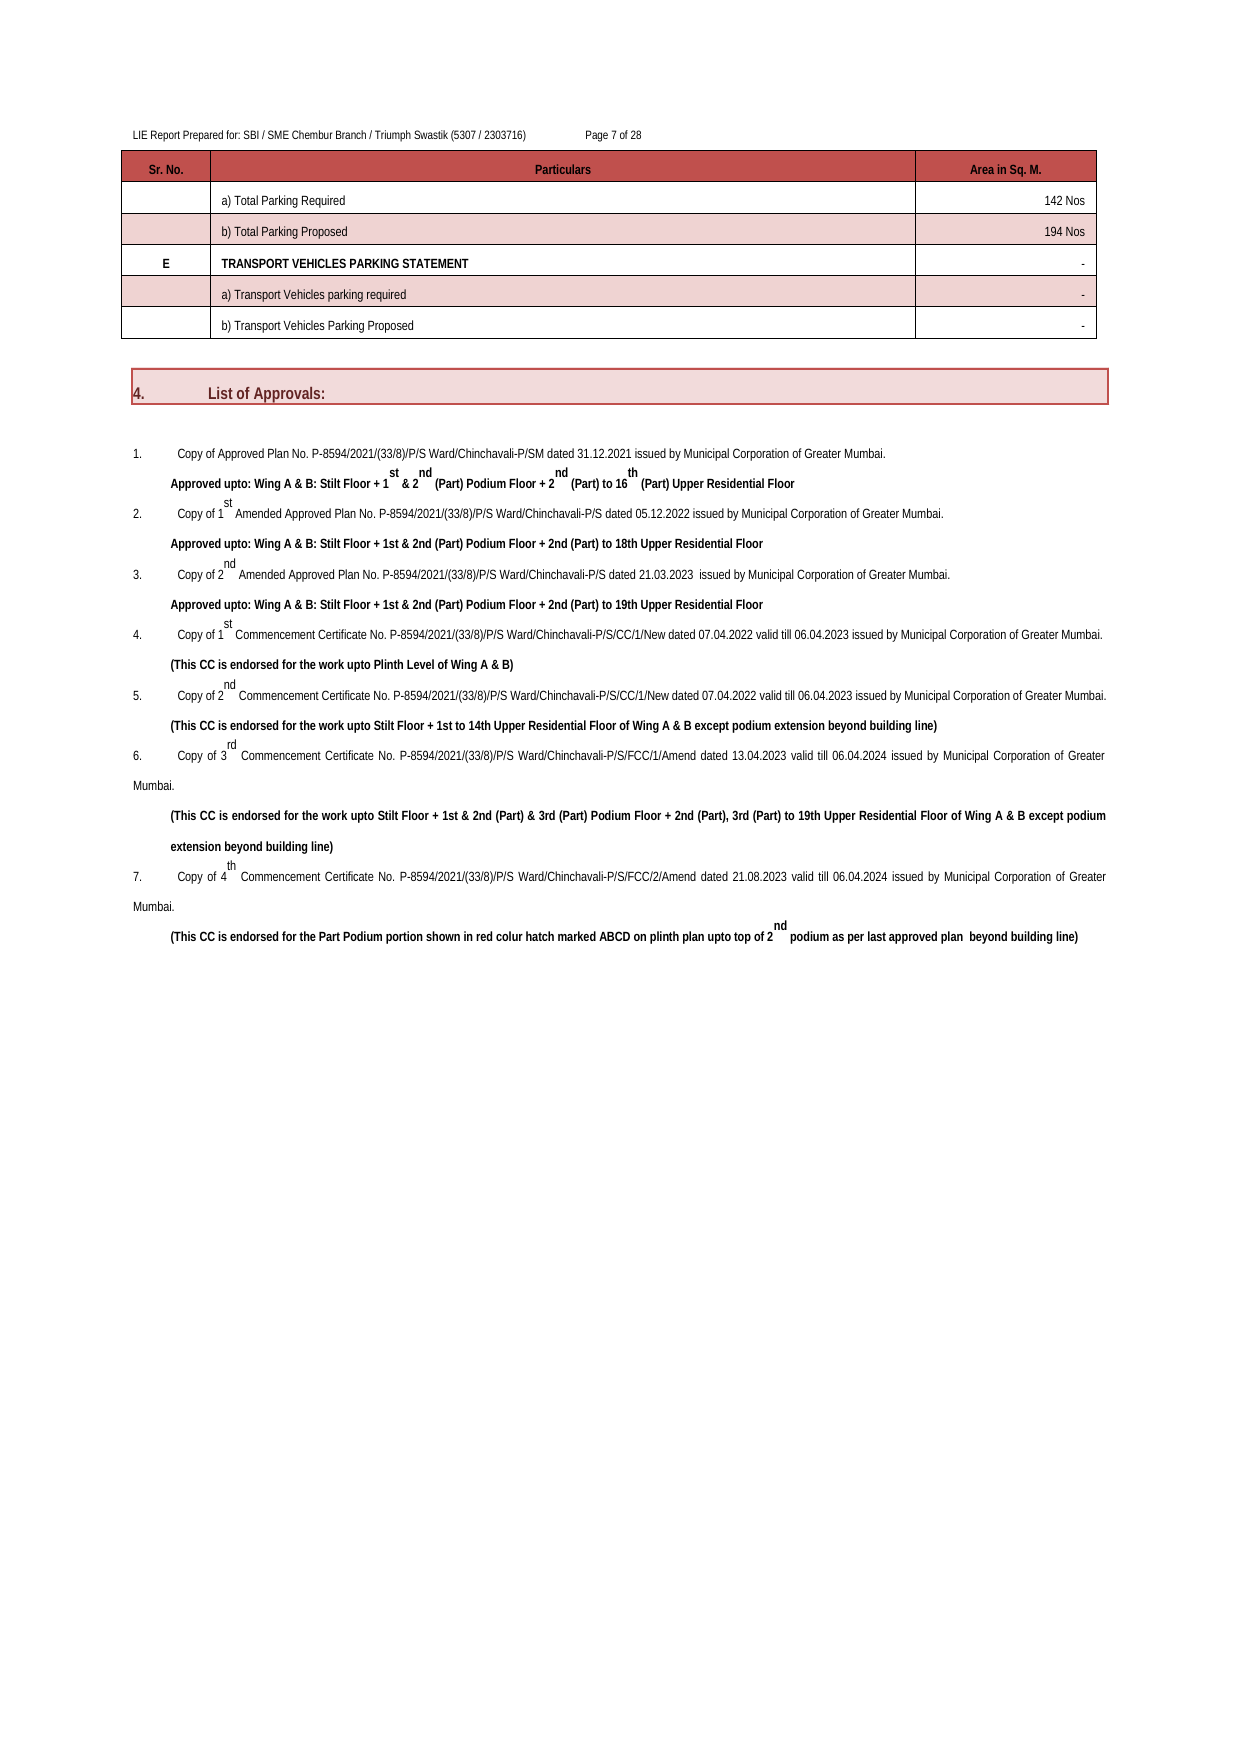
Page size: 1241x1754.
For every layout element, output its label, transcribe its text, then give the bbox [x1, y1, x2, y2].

table_cell [122, 307, 210, 337]
table_cell b) Total Parking Proposed [211, 214, 915, 244]
table_cell a) Total Parking Required [211, 182, 915, 212]
table_cell 194 Nos [916, 214, 1096, 244]
list Copy of Approved Plan No. P-8594/2021/(33/8)/P/S Ward/Chinchavali-P/SM dated 31.12.2021 issued by Municipal Corporation of Greater Mumbai. [133, 435, 1107, 461]
text Approved upto: Wing A & B: Stilt Floor + 1st & 2nd (Part) Podium Floor + 2nd (Part) to 19th Upper Residential Floor [170, 586, 1107, 612]
table_cell - [916, 307, 1096, 337]
table_cell TRANSPORT VEHICLES PARKING STATEMENT [211, 245, 915, 275]
text Approved upto: Wing A & B: Stilt Floor + 1st & 2nd (Part) Podium Floor + 2nd (Part) to 16th (Part) Upper Residential Floor [170, 465, 1107, 492]
list Copy of 1st Amended Approved Plan No. P-8594/2021/(33/8)/P/S Ward/Chinchavali-P/S dated 05.12.2022 issued by Municipal Corporation of Greater Mumbai. [133, 495, 1107, 522]
table_cell - [916, 276, 1096, 306]
table_cell [122, 182, 210, 212]
text (This CC is endorsed for the work upto Plinth Level of Wing A & B) [170, 646, 1107, 673]
text Approved upto: Wing A & B: Stilt Floor + 1st & 2nd (Part) Podium Floor + 2nd (Part) to 18th Upper Residential Floor [170, 526, 1107, 552]
subtitle List of Approvals: [133, 370, 1107, 403]
table_cell - [916, 245, 1096, 275]
table_cell 142 Nos [916, 182, 1096, 212]
table_cell [122, 214, 210, 244]
list Copy of 3rd Commencement Certificate No. P-8594/2021/(33/8)/P/S Ward/Chinchavali-P/S/FCC/1/Amend dated 13.04.2023 valid till 06.04.2024 issued by Municipal Corporation of Greater Mumbai. [133, 737, 1107, 794]
table_cell E [122, 245, 210, 275]
text (This CC is endorsed for the work upto Stilt Floor + 1st & 2nd (Part) & 3rd (Part) Podium Floor + 2nd (Part), 3rd (Part) to 19th Upper Residential Floor of Wing A & B except podium extension beyond building line) [170, 797, 1107, 854]
list Copy of 4th Commencement Certificate No. P-8594/2021/(33/8)/P/S Ward/Chinchavali-P/S/FCC/2/Amend dated 21.08.2023 valid till 06.04.2024 issued by Municipal Corporation of Greater Mumbai. [133, 858, 1107, 914]
table_cell [122, 276, 210, 306]
list Copy of 1st Commencement Certificate No. P-8594/2021/(33/8)/P/S Ward/Chinchavali-P/S/CC/1/New dated 07.04.2022 valid till 06.04.2023 issued by Municipal Corporation of Greater Mumbai. [133, 616, 1107, 643]
table_header Particulars [211, 151, 915, 181]
table_header Area in Sq. M. [916, 151, 1096, 181]
text (This CC is endorsed for the Part Podium portion shown in red colur hatch marked ABCD on plinth plan upto top of 2nd podium as per last approved plan beyond building line) [170, 918, 1107, 945]
text (This CC is endorsed for the work upto Stilt Floor + 1st to 14th Upper Residential Floor of Wing A & B except podium extension beyond building line) [170, 707, 1107, 733]
list Copy of 2nd Amended Approved Plan No. P-8594/2021/(33/8)/P/S Ward/Chinchavali-P/S dated 21.03.2023 issued by Municipal Corporation of Greater Mumbai. [133, 556, 1107, 582]
table_header Sr. No. [122, 151, 210, 181]
table_cell a) Transport Vehicles parking required [211, 276, 915, 306]
list Copy of 2nd Commencement Certificate No. P-8594/2021/(33/8)/P/S Ward/Chinchavali-P/S/CC/1/New dated 07.04.2022 valid till 06.04.2023 issued by Municipal Corporation of Greater Mumbai. [133, 677, 1107, 703]
table_cell b) Transport Vehicles Parking Proposed [211, 307, 915, 337]
